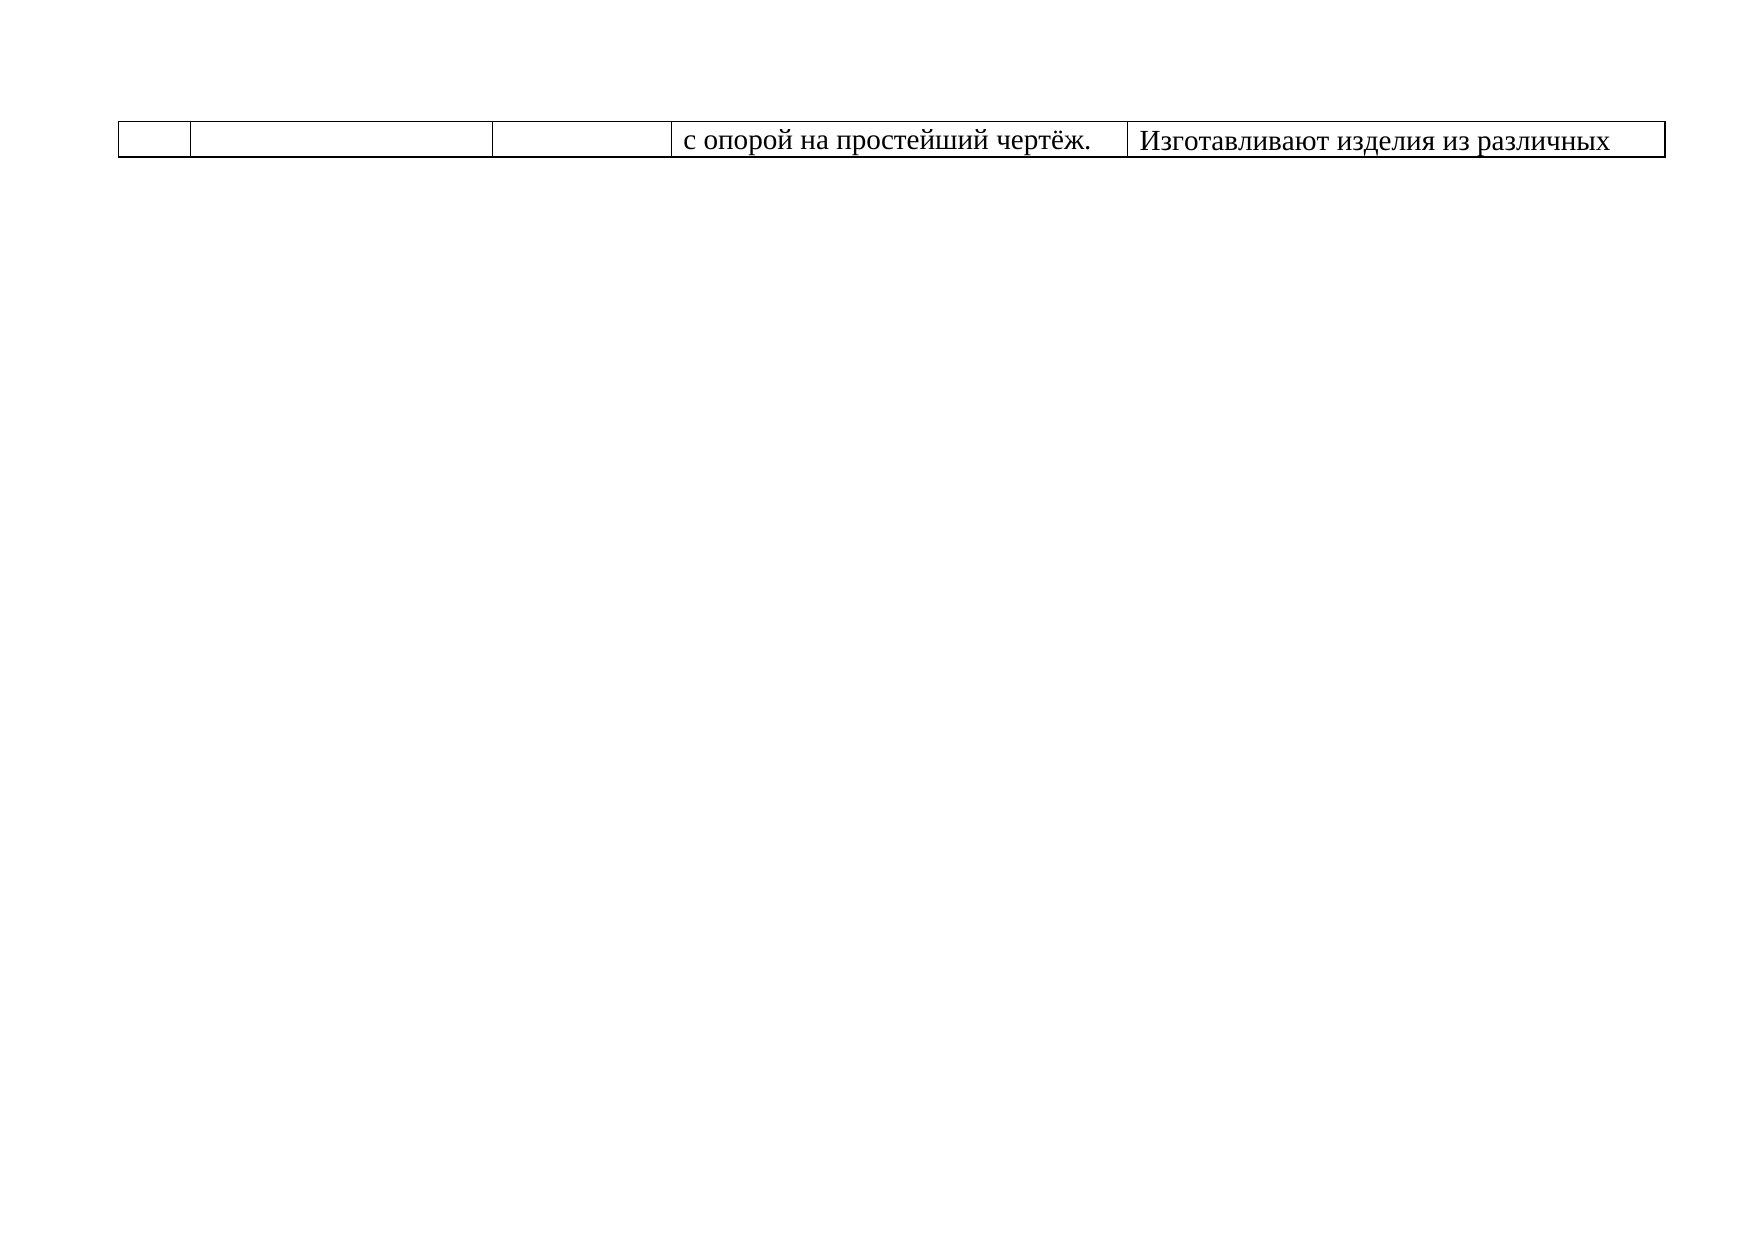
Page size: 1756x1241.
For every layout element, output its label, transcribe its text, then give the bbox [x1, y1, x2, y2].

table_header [1128, 122, 1664, 156]
table_header 7 [119, 122, 190, 156]
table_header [672, 122, 1127, 156]
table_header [191, 122, 492, 156]
table_header 1 [493, 122, 671, 156]
